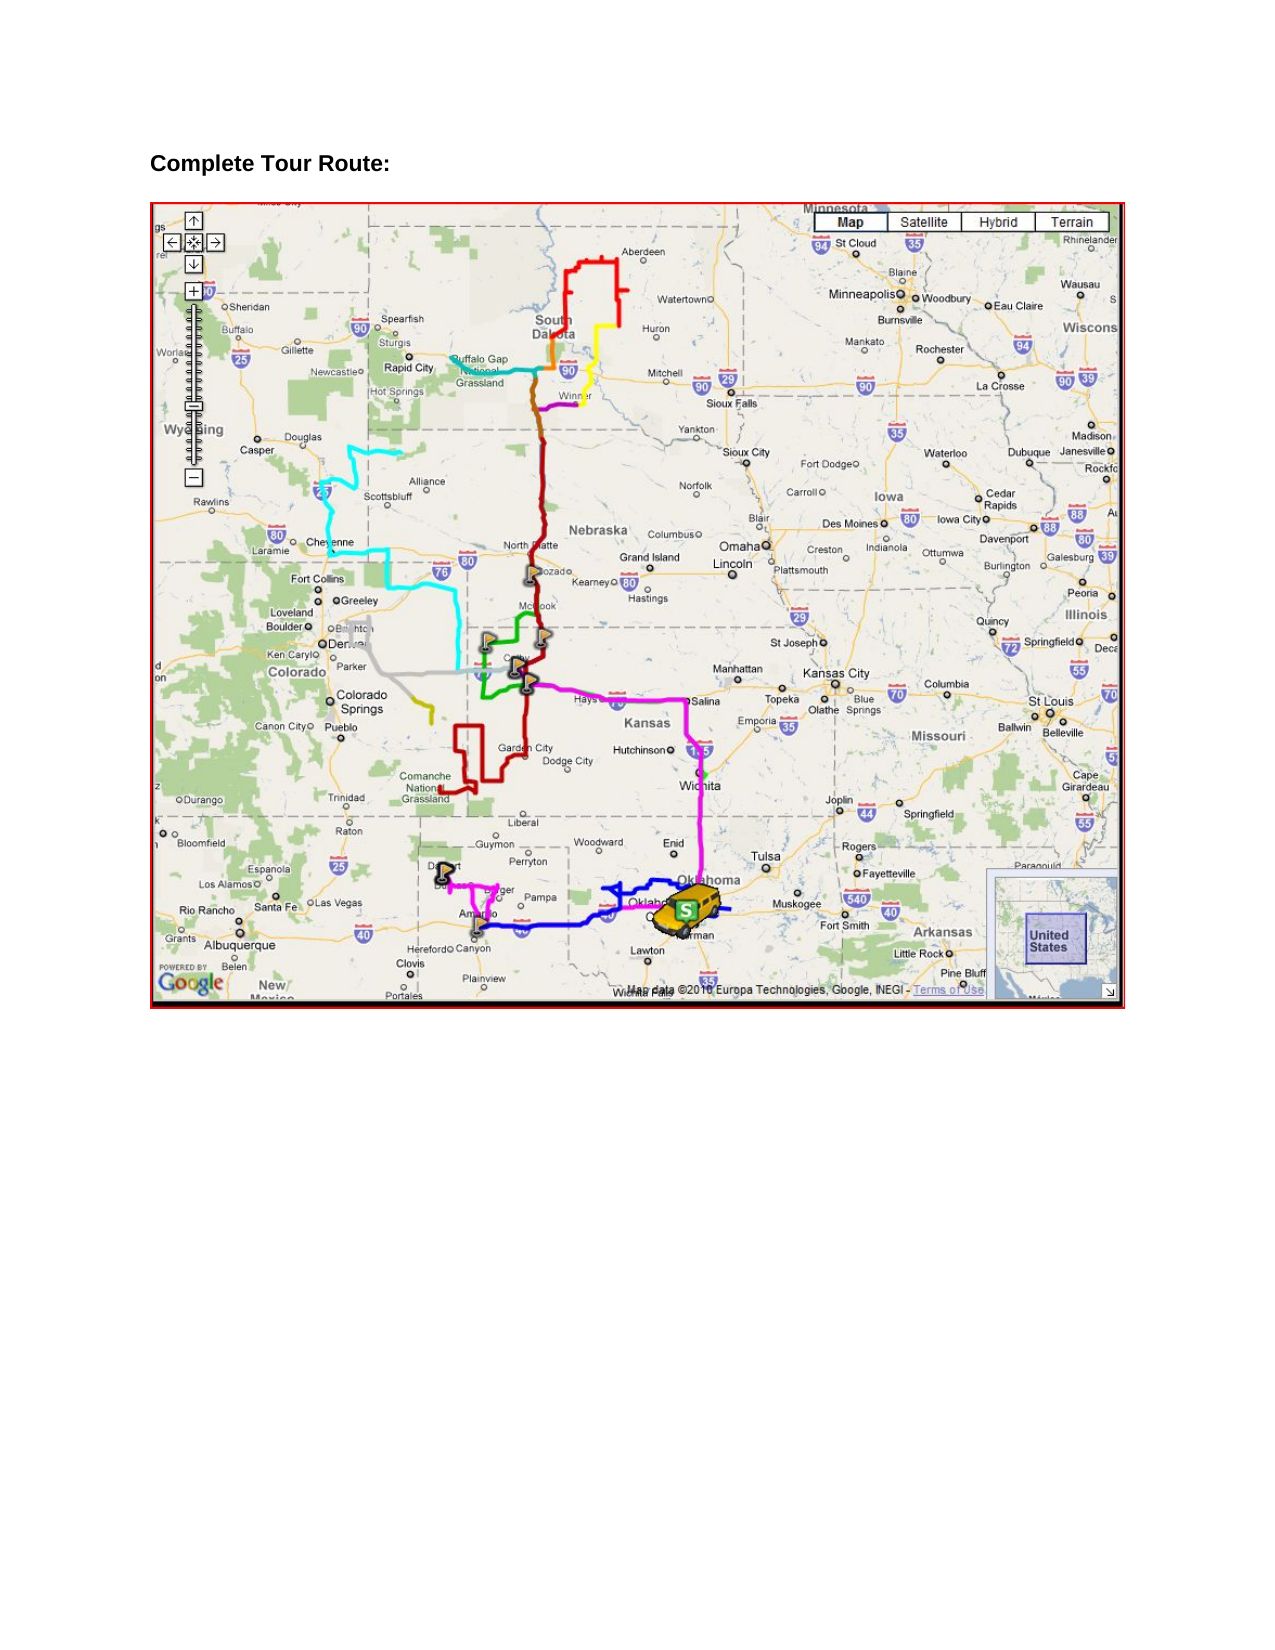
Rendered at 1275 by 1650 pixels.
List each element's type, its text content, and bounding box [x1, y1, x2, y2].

picture [150, 202, 1125, 1009]
text Complete : [150, 150, 1125, 176]
